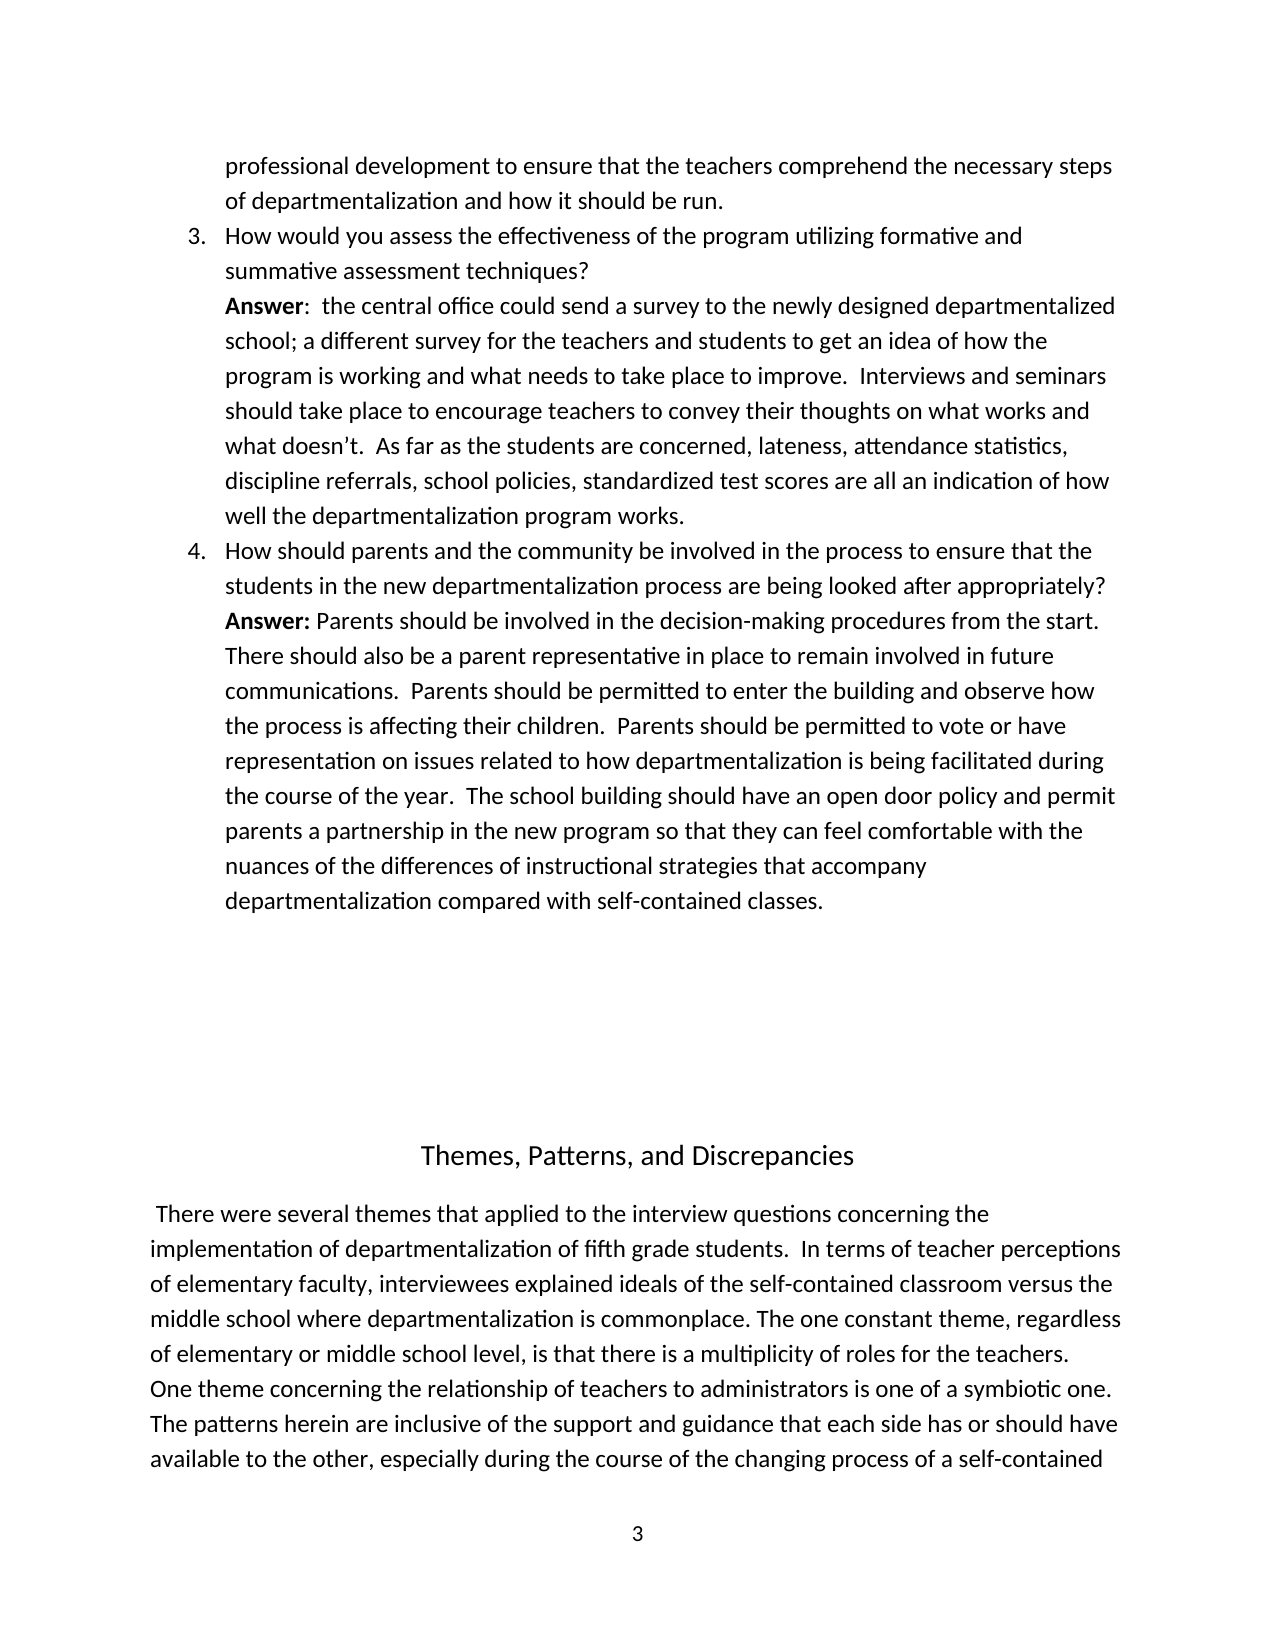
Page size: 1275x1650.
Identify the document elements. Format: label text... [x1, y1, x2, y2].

list Answer: the central office could send a survey to the newly designed departmentalized school; a different survey for the teachers and students to get an idea of how the program is working and what needs to take place to improve. Interviews and seminars should take place to encourage teachers to convey their thoughts on what works and what doesn’t. As far as the students are concerned, lateness, attendance statistics, discipline referrals, school policies, standardized test scores are all an indication of how well the departmentalization program works. [225, 290, 1125, 531]
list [225, 150, 1125, 216]
text Themes, Patterns, and Discrepancies [150, 1137, 1125, 1172]
list How would you assess the effectiveness of the program utilizing formative and summative assessment techniques? [187, 220, 1125, 286]
list How should parents and the community be involved in the process to ensure that the students in the new departmentalization process are being looked after appropriately? [187, 535, 1125, 601]
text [150, 1198, 1125, 1474]
list Answer: Parents should be involved in the decision-making procedures from the start. There should also be a parent representative in place to remain involved in future communications. Parents should be permitted to enter the building and observe how the process is affecting their children. Parents should be permitted to vote or have representation on issues related to how departmentalization is being facilitated during the course of the year. The school building should have an open door policy and permit parents a partnership in the new program so that they can feel comfortable with the nuances of the differences of instructional strategies that accompany departmentalization compared with self-contained classes. [225, 605, 1125, 916]
